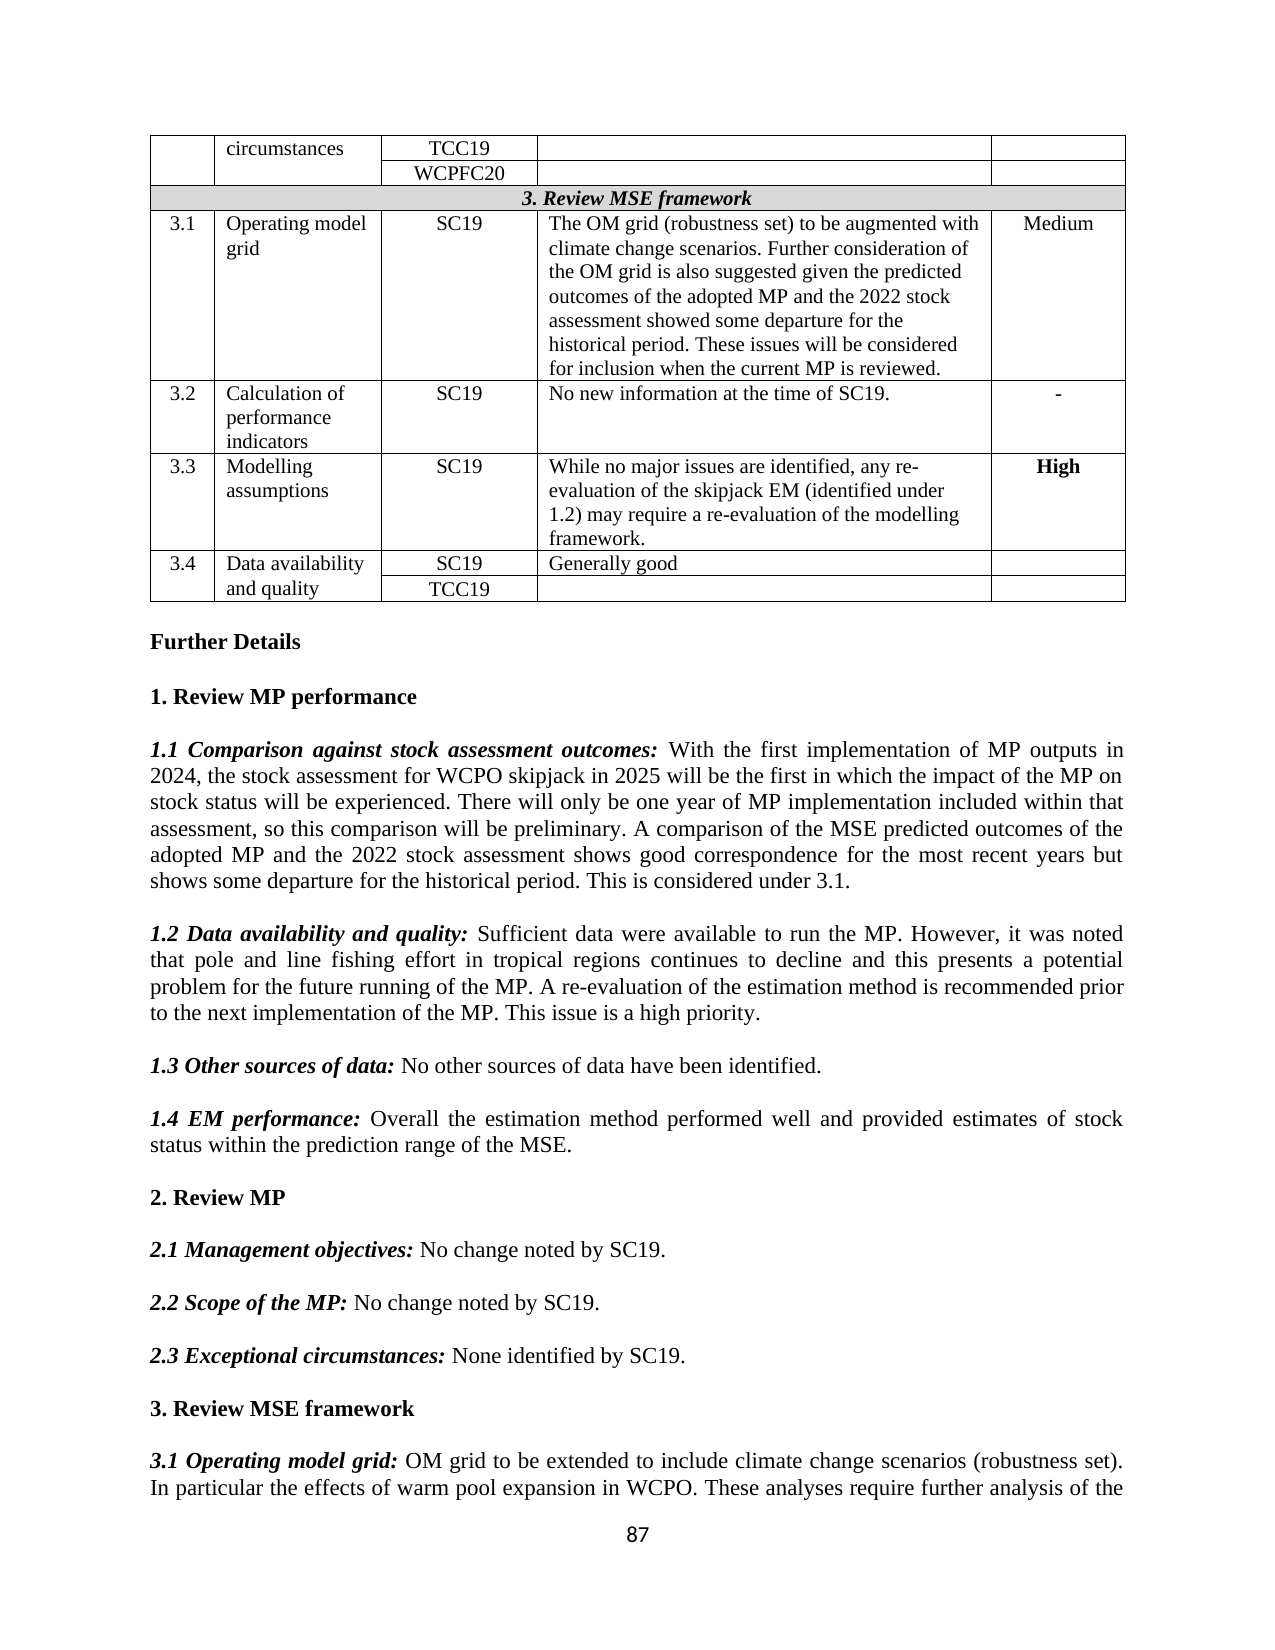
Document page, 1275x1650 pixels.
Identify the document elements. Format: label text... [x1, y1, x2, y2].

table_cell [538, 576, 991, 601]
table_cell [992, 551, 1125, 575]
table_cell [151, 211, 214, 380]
subtitle 2. Review MP [150, 1184, 1125, 1210]
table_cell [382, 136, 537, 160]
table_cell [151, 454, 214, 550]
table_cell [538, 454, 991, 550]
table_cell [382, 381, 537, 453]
text 1.3 Other sources of data: No other sources of data have been identified. [150, 1052, 1125, 1078]
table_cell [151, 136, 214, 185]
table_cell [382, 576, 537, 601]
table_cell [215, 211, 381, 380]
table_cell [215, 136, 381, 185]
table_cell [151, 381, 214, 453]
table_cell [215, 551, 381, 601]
text 1.1 Comparison against stock assessment outcomes: With the first implementation of MP outputs in 2024, the stock assessment for WCPO skipjack in 2025 will be the first in which the impact of the MP on stock status will be experienced. There will only be one year of MP implementation included within that assessment, so this comparison will be preliminary. A comparison of the MSE predicted outcomes of the adopted MP and the 2022 stock assessment shows good correspondence for the most recent years but shows some departure for the historical period. This is considered under 3.1. [150, 736, 1125, 894]
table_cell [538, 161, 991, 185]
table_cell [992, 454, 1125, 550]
text 1.2 Data availability and quality: Sufficient data were available to run the MP. However, it was noted that pole and line fishing effort in tropical regions continues to decline and this presents a potential problem for the future running of the MP. A re-evaluation of the estimation method is recommended prior to the next implementation of the MP. This issue is a high priority. [150, 920, 1125, 1026]
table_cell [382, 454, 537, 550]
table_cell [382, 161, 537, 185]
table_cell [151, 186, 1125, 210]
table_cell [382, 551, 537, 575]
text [150, 1447, 1125, 1500]
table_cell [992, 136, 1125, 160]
text 2.1 Management objectives: No change noted by SC19. [150, 1236, 1125, 1263]
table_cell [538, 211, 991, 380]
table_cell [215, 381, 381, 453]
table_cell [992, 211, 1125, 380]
subtitle 1. Review MP performance [150, 683, 1125, 709]
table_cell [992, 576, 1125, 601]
text 1.4 EM performance: Overall the estimation method performed well and provided estimates of stock status within the prediction range of the MSE. [150, 1105, 1125, 1157]
text 2.2 Scope of the MP: No change noted by SC19. [150, 1289, 1125, 1316]
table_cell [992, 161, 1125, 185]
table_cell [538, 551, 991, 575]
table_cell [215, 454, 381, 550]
subtitle 3. Review MSE framework [150, 1394, 1125, 1421]
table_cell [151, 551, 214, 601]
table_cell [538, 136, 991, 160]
text 2.3 Exceptional circumstances: None identified by SC19. [150, 1342, 1125, 1368]
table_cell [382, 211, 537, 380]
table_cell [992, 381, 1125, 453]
subtitle Further Details [150, 628, 1125, 654]
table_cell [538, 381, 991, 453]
